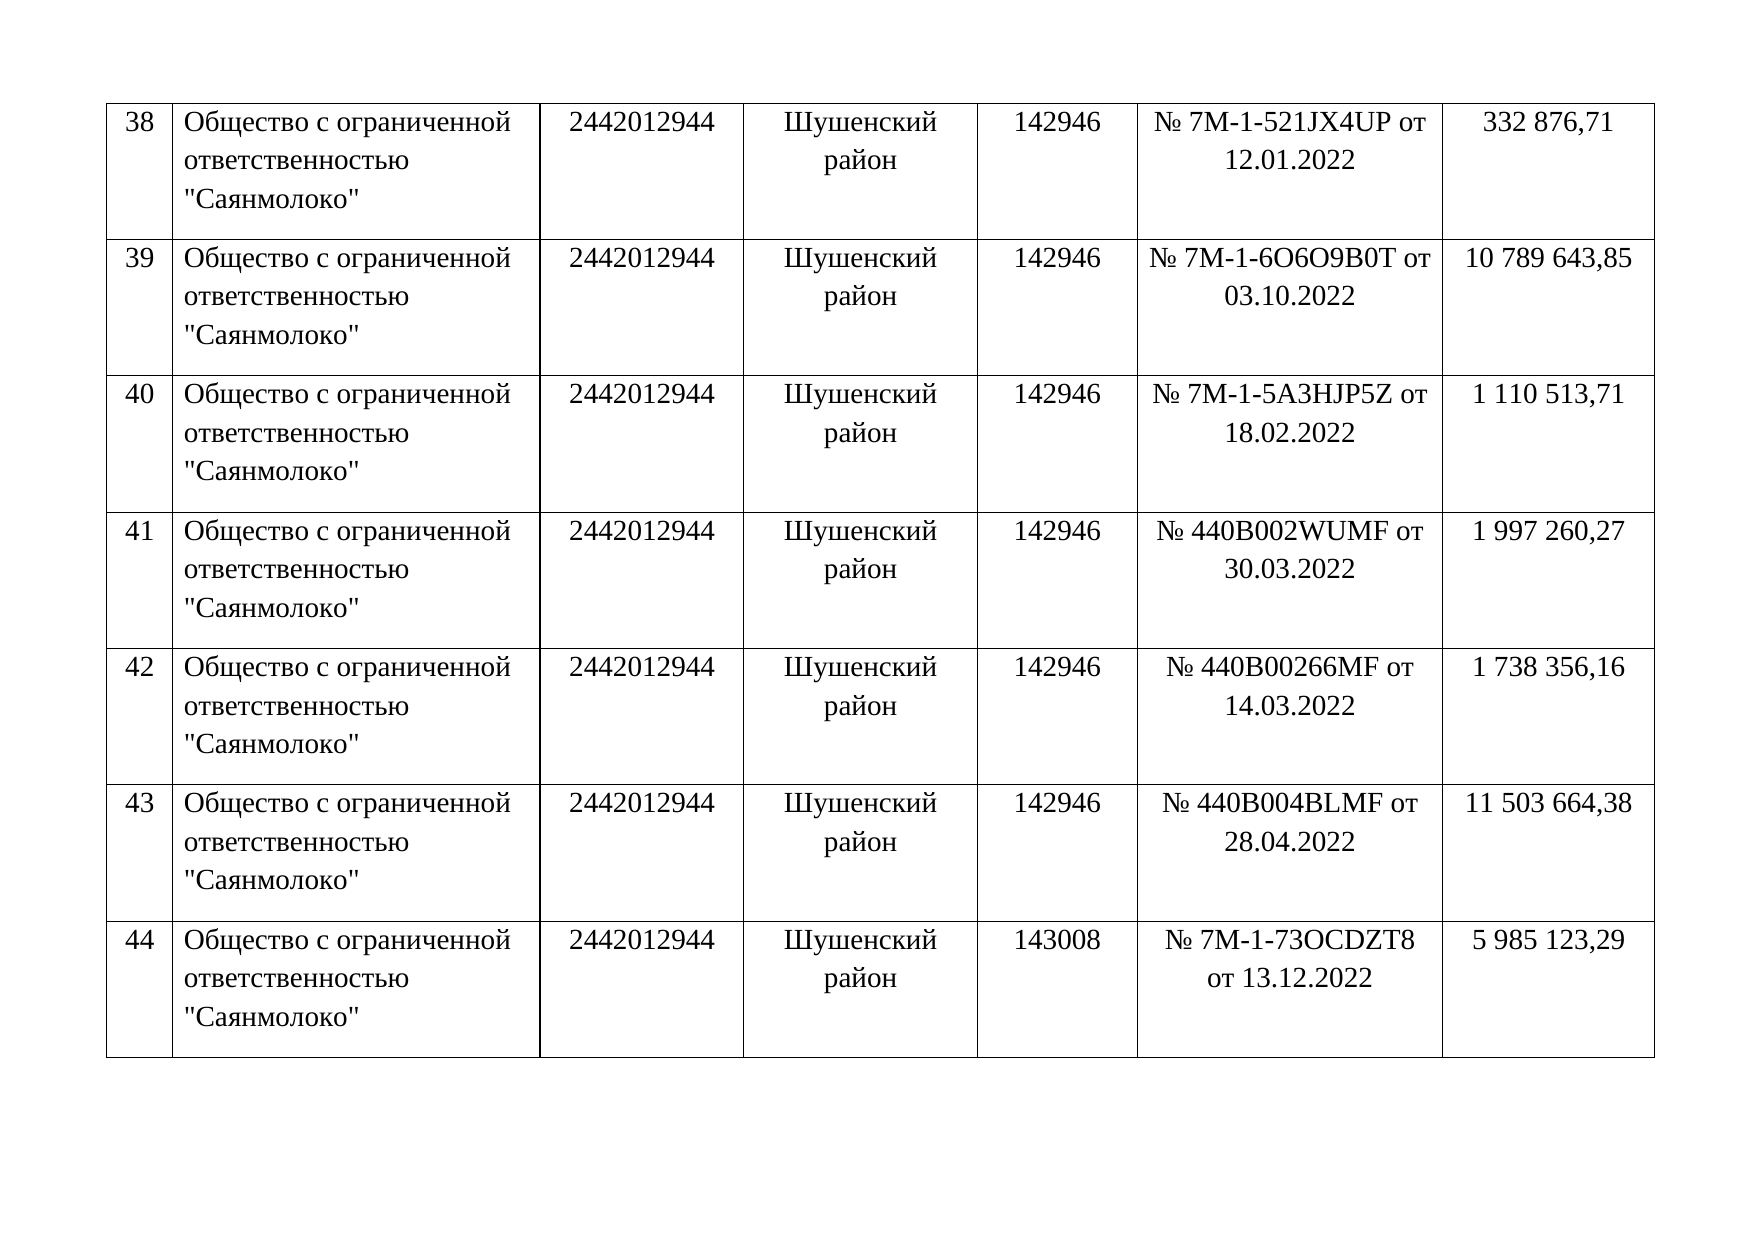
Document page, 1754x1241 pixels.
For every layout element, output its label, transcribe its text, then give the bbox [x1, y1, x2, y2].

table_cell 2442012944 [541, 785, 743, 921]
table_cell 5 985 123,29 [1443, 922, 1654, 1057]
table_cell Шушенский район [744, 649, 977, 784]
table_cell Общество с ограниченной ответственностью "Саянмолоко" [173, 376, 539, 512]
table_cell 142946 [978, 513, 1137, 648]
table_cell 142946 [978, 649, 1137, 784]
table_cell 2442012944 [541, 649, 743, 784]
table_cell № 7M-1-521JX4UP от 12.01.2022 [1138, 104, 1442, 239]
table_cell Шушенский район [744, 104, 977, 239]
table_cell Общество с ограниченной ответственностью "Саянмолоко" [173, 785, 539, 921]
table_cell 44 [107, 922, 172, 1057]
table_cell № 7M-1-6O6O9B0T от 03.10.2022 [1138, 240, 1442, 375]
table_cell Общество с ограниченной ответственностью "Саянмолоко" [173, 513, 539, 648]
table_cell 1 997 260,27 [1443, 513, 1654, 648]
table_cell 2442012944 [541, 922, 743, 1057]
table_cell 40 [107, 376, 172, 512]
table_cell № 7M-1-73OCDZT8 от 13.12.2022 [1138, 922, 1442, 1057]
table_cell № 7M-1-5A3HJP5Z от 18.02.2022 [1138, 376, 1442, 512]
table_cell Общество с ограниченной ответственностью "Саянмолоко" [173, 240, 539, 375]
table_cell Шушенский район [744, 376, 977, 512]
table_cell 2442012944 [541, 104, 743, 239]
table_cell 142946 [978, 104, 1137, 239]
table_cell 142946 [978, 785, 1137, 921]
table_cell 2442012944 [541, 513, 743, 648]
table_cell 11 503 664,38 [1443, 785, 1654, 921]
table_cell 41 [107, 513, 172, 648]
table_cell Шушенский район [744, 785, 977, 921]
table_cell 143008 [978, 922, 1137, 1057]
table_cell 1 738 356,16 [1443, 649, 1654, 784]
table_cell № 440B004BLMF от 28.04.2022 [1138, 785, 1442, 921]
table_cell 42 [107, 649, 172, 784]
table_cell № 440B002WUMF от 30.03.2022 [1138, 513, 1442, 648]
table_cell 2442012944 [541, 376, 743, 512]
table_cell 39 [107, 240, 172, 375]
table_cell 1 110 513,71 [1443, 376, 1654, 512]
table_cell 10 789 643,85 [1443, 240, 1654, 375]
table_cell № 440B00266MF от 14.03.2022 [1138, 649, 1442, 784]
table_cell Шушенский район [744, 240, 977, 375]
table_cell 2442012944 [541, 240, 743, 375]
table_cell 38 [107, 104, 172, 239]
table_cell Общество с ограниченной ответственностью "Саянмолоко" [173, 649, 539, 784]
table_cell Общество с ограниченной ответственностью "Саянмолоко" [173, 104, 539, 239]
table_cell 332 876,71 [1443, 104, 1654, 239]
table_cell 43 [107, 785, 172, 921]
table_cell Общество с ограниченной ответственностью "Саянмолоко" [173, 922, 539, 1057]
table_cell Шушенский район [744, 922, 977, 1057]
table_cell 142946 [978, 240, 1137, 375]
table_cell Шушенский район [744, 513, 977, 648]
table_cell 142946 [978, 376, 1137, 512]
